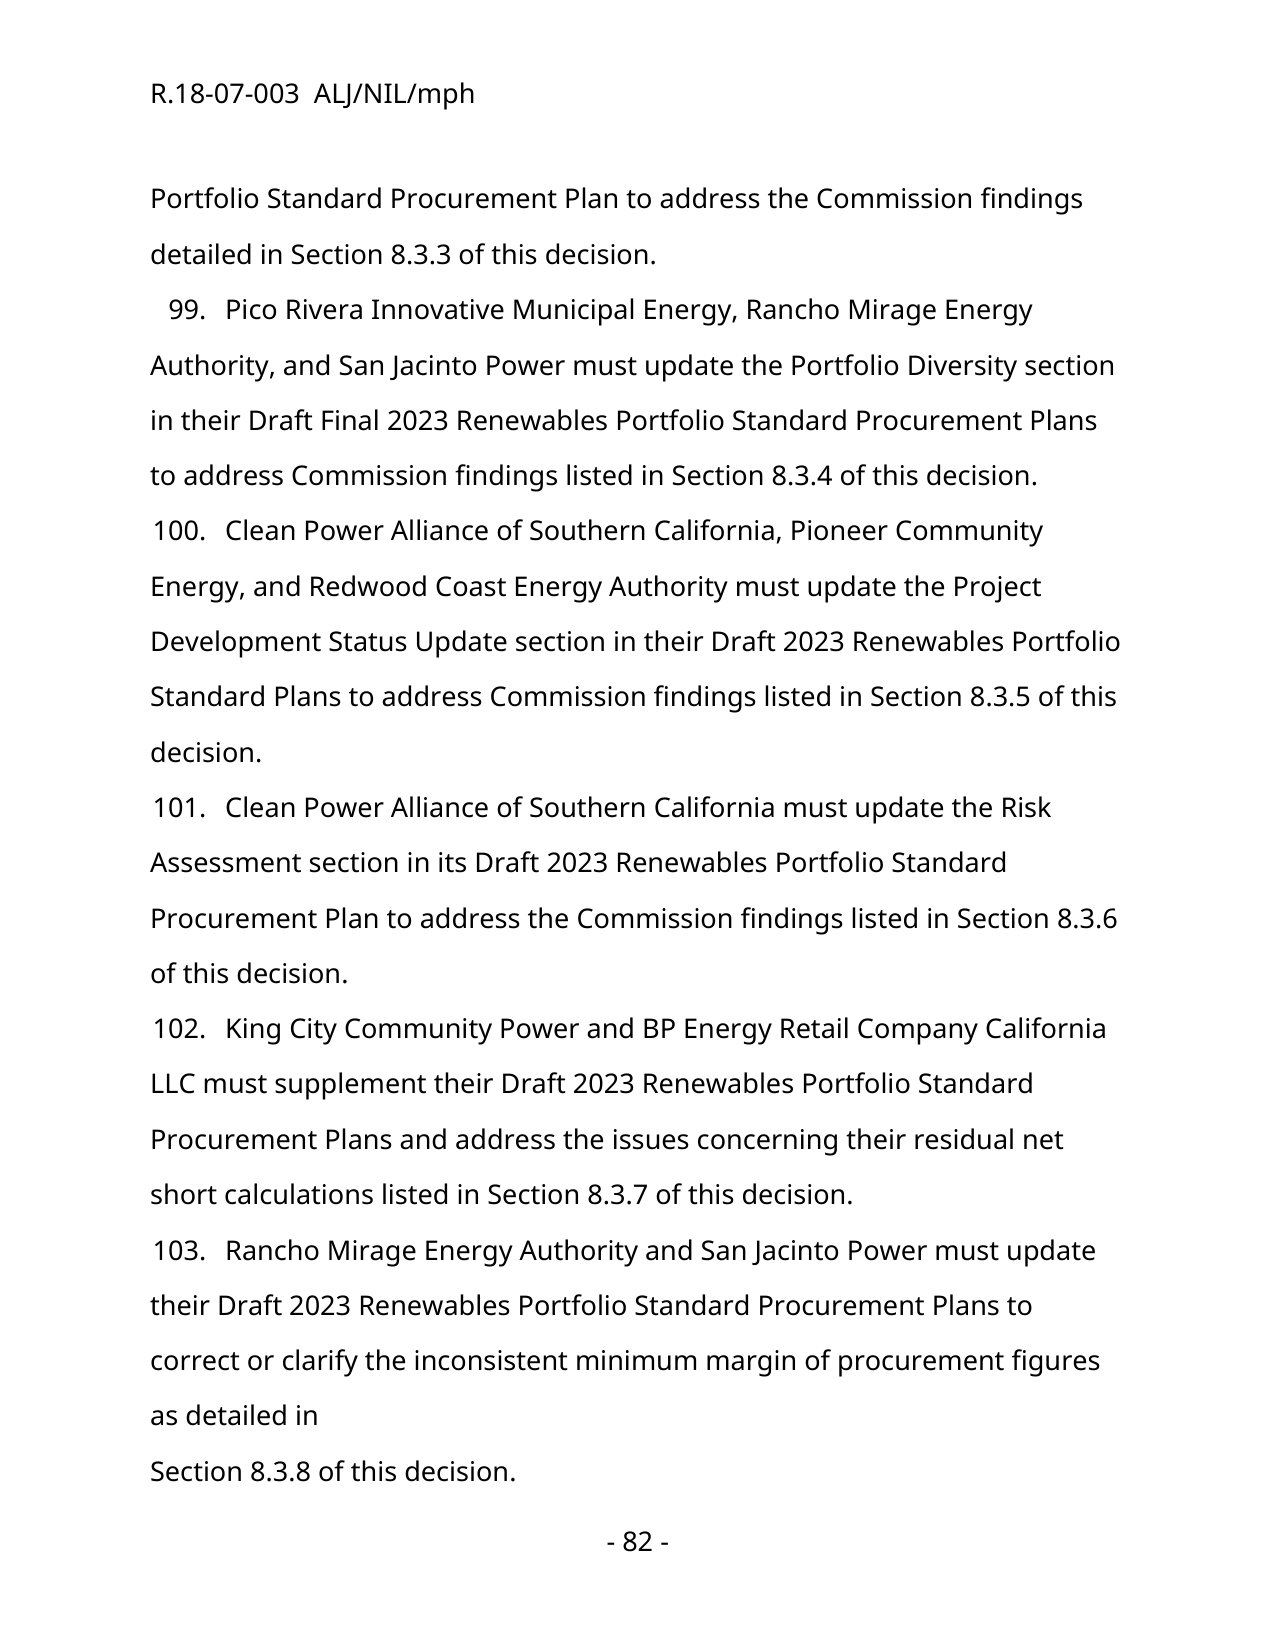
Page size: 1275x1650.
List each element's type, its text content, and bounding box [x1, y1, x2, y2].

text Clean Power Alliance of Southern California, Pioneer Community Energy, and Redwood Coast Energy Authority must update the Project Development Status Update section in their Draft 2023 Renewables Portfolio Standard Plans to address Commission findings listed in Section 8.3.5 of this decision. [150, 512, 1125, 770]
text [150, 180, 1125, 272]
text Rancho Mirage Energy Authority and San Jacinto Power must update their Draft 2023 Renewables Portfolio Standard Procurement Plans to correct or clarify the inconsistent minimum margin of procurement figures as detailed in Section 8.3.8 of this decision. [150, 1231, 1125, 1489]
text Clean Power Alliance of Southern California must update the Risk Assessment section in its Draft 2023 Renewables Portfolio Standard Procurement Plan to address the Commission findings listed in Section 8.3.6 of this decision. [150, 788, 1125, 991]
text Pico Rivera Innovative Municipal Energy, Rancho Mirage Energy Authority, and San Jacinto Power must update the Portfolio Diversity section in their Draft Final 2023 Renewables Portfolio Standard Procurement Plans to address Commission findings listed in Section 8.3.4 of this decision. [150, 291, 1125, 493]
text King City Community Power and BP Energy Retail Company California LLC must supplement their Draft 2023 Renewables Portfolio Standard Procurement Plans and address the issues concerning their residual net short calculations listed in Section 8.3.7 of this decision. [150, 1010, 1125, 1212]
